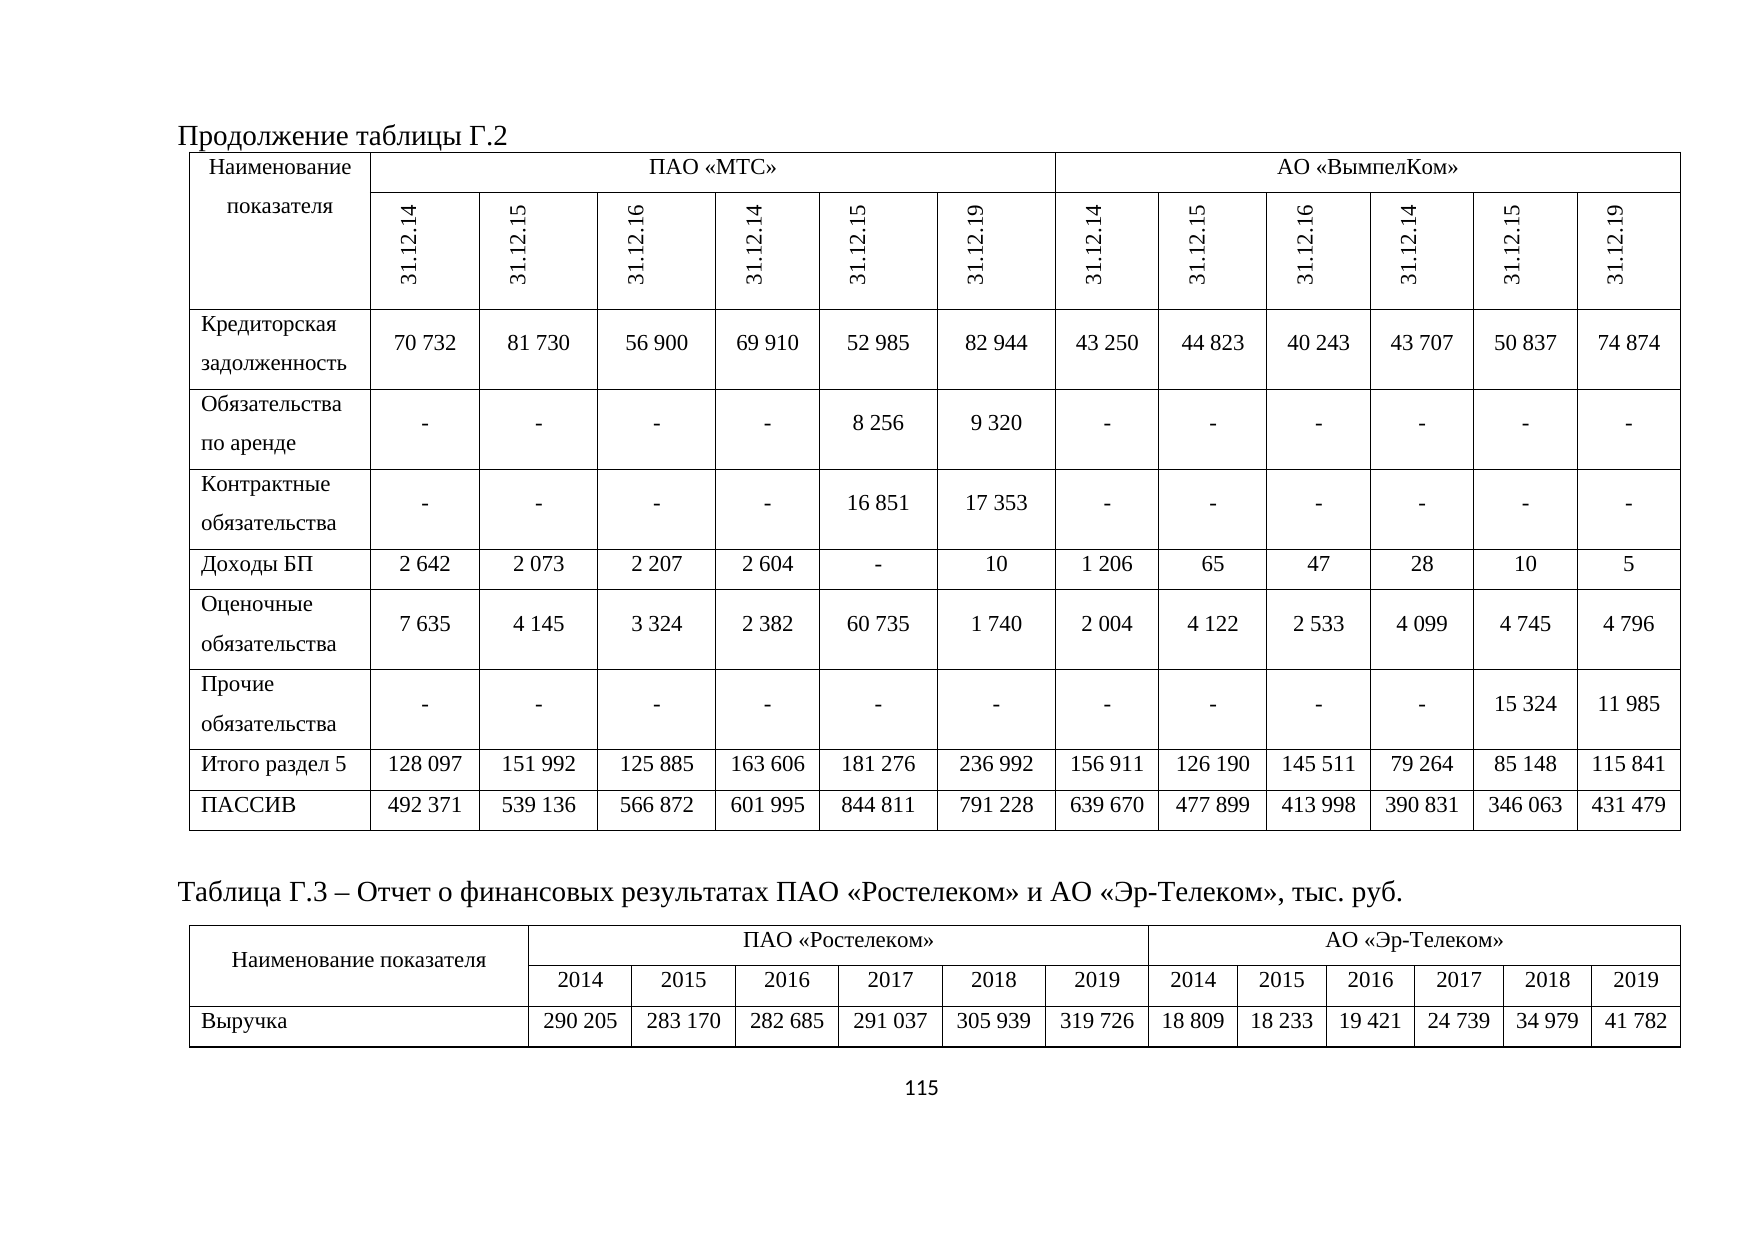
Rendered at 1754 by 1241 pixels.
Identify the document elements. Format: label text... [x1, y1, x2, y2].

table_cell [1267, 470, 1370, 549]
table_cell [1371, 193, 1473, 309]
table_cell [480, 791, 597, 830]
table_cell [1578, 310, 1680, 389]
text Таблица Г.3 – Отчет о финансовых результатах ПАО «Ростелеком» и АО «Эр-Телеком», тыс. руб. [177, 874, 1665, 908]
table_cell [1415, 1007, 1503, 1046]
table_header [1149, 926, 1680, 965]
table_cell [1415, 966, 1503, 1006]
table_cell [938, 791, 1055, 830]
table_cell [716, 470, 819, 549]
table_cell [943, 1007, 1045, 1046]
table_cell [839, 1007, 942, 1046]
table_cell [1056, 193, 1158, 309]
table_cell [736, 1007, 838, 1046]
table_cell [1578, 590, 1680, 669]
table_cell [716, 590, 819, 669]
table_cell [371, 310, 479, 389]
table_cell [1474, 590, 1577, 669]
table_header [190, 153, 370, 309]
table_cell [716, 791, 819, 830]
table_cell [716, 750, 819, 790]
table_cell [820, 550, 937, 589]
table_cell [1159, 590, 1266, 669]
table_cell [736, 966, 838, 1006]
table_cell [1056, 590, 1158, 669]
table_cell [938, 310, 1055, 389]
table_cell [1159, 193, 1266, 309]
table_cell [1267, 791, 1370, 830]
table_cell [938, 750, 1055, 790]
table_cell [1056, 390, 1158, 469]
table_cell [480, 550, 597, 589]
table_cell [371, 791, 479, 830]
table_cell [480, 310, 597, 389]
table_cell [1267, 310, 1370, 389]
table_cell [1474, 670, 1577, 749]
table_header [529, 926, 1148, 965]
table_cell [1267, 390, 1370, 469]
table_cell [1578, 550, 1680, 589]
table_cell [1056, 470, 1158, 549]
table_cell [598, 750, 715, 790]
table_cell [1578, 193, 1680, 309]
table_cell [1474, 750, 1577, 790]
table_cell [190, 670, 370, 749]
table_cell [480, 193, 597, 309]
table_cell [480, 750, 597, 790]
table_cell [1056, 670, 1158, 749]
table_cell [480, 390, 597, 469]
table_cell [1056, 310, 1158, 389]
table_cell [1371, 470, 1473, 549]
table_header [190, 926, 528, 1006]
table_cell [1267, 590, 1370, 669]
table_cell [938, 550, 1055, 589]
text Продолжение таблицы Г.2 [177, 118, 1665, 152]
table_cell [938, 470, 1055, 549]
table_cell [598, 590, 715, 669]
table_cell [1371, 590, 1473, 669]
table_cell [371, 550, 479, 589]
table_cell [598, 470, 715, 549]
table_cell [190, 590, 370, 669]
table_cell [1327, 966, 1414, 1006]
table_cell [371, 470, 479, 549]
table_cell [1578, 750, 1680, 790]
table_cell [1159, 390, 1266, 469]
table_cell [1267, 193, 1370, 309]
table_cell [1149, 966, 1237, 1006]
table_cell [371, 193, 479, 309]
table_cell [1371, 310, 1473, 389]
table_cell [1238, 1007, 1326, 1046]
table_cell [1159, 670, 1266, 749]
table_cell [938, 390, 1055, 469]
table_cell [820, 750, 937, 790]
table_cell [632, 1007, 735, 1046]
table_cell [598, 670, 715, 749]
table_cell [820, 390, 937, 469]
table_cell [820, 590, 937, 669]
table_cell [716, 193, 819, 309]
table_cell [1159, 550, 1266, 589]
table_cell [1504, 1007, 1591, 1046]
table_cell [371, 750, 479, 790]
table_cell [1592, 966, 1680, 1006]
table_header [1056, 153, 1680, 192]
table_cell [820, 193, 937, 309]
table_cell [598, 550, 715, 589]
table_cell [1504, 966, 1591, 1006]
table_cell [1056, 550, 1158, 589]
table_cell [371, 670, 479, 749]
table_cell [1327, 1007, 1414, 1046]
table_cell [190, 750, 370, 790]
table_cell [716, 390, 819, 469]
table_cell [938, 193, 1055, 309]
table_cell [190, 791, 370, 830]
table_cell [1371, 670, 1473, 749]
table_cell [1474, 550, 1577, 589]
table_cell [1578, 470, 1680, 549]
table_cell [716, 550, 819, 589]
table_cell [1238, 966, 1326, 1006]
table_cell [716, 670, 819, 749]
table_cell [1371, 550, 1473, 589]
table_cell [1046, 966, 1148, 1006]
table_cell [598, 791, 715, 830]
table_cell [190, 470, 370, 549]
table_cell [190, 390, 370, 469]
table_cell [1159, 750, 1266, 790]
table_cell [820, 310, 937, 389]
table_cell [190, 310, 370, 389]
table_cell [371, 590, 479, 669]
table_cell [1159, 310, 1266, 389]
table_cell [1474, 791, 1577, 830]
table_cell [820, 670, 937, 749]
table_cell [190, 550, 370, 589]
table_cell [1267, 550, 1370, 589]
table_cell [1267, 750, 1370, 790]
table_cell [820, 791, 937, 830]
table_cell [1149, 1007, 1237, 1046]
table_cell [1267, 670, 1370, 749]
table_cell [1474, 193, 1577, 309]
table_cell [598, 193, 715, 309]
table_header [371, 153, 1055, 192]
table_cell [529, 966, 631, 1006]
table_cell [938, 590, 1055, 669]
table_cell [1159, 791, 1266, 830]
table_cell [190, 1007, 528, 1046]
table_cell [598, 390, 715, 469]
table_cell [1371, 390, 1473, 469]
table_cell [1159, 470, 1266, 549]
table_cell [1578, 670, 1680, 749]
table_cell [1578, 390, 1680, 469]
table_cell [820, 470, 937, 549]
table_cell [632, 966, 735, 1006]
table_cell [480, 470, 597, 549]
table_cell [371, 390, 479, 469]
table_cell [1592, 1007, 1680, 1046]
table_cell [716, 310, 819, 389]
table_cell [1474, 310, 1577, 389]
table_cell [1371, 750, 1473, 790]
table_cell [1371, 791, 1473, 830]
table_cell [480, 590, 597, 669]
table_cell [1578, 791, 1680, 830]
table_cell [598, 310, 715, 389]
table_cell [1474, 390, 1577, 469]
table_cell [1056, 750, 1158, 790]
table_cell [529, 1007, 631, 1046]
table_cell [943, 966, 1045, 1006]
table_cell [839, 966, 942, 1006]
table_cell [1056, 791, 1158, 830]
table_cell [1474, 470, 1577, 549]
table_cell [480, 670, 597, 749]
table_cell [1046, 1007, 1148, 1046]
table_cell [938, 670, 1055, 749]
